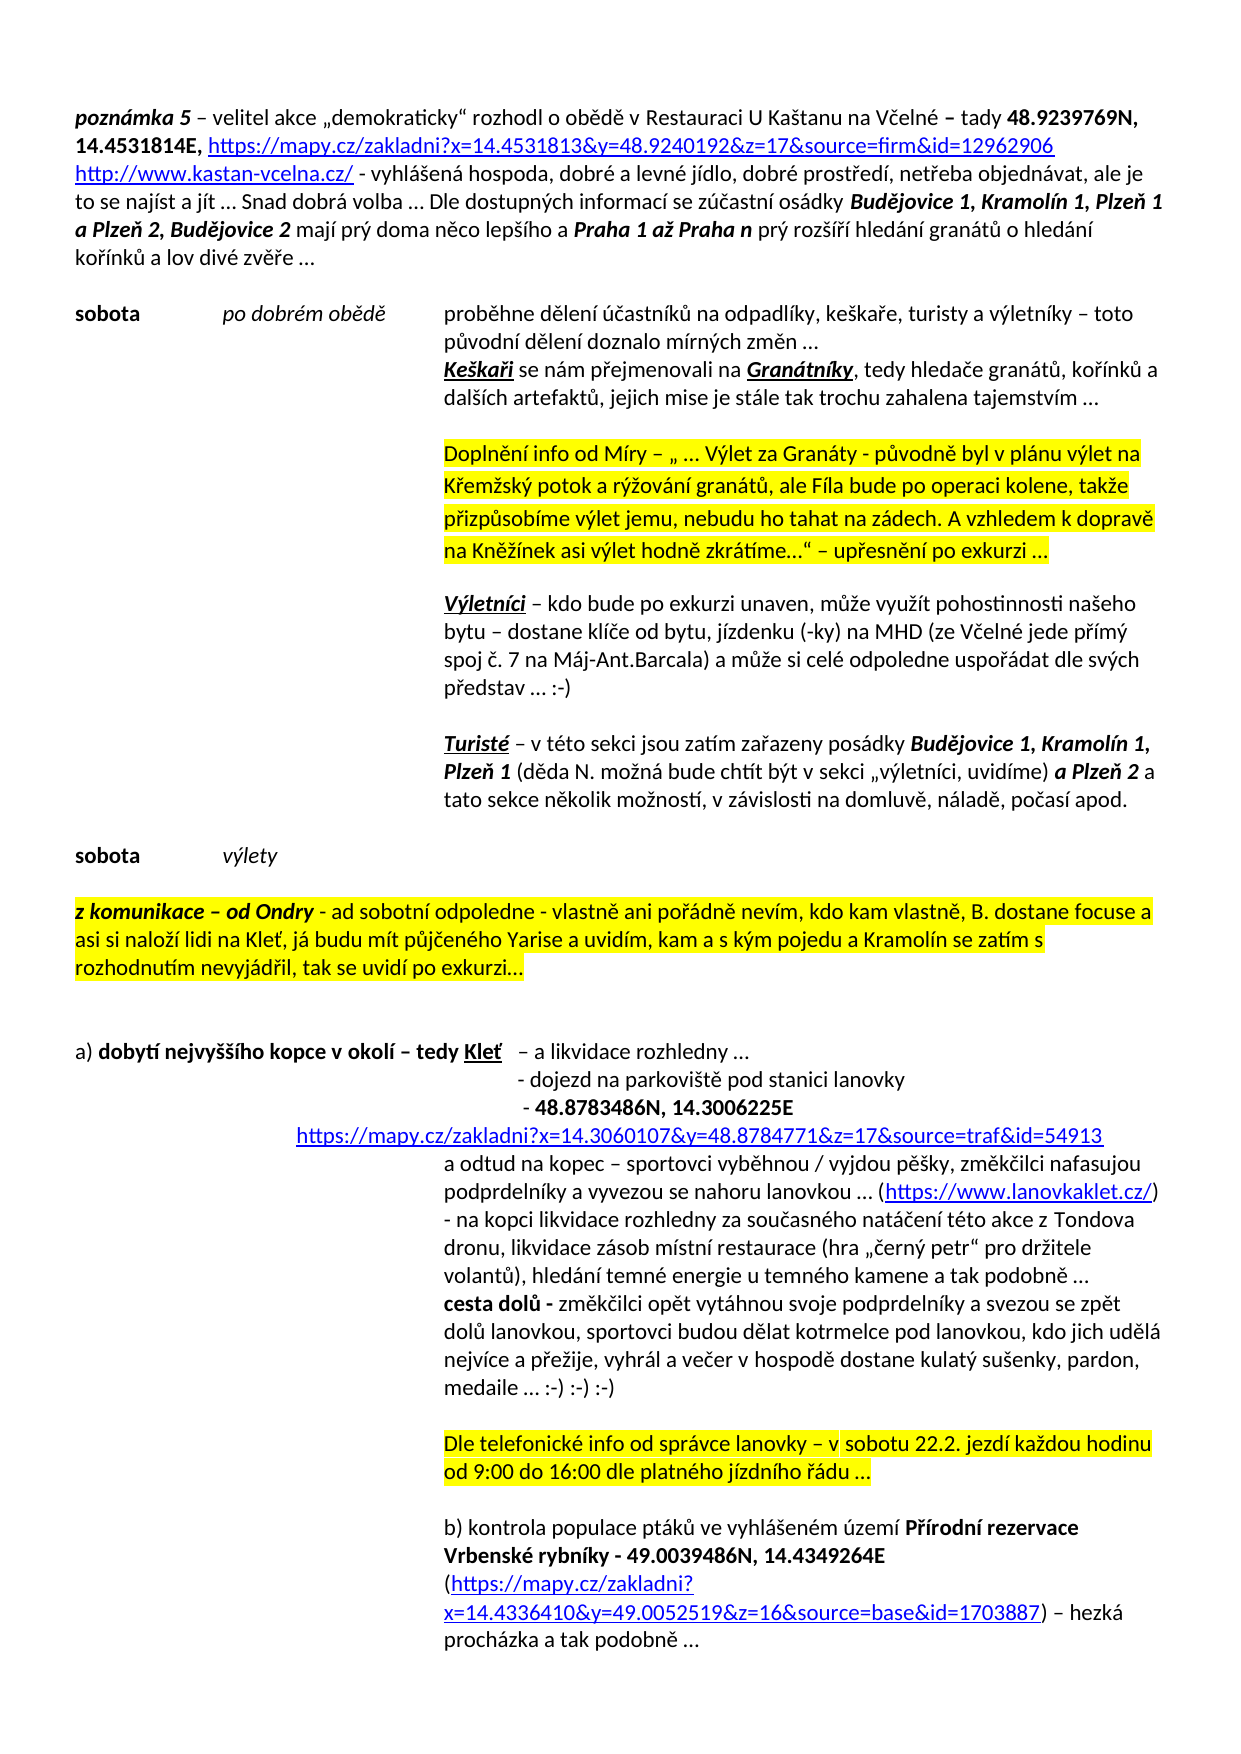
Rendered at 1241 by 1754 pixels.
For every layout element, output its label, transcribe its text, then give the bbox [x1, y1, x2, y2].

text - na kopci likvidace rozhledny za současného natáčení této akce z Tondova dronu, likvidace zásob místní restaurace (hra „černý petr“ pro držitele volantů), hledání temné energie u temného kamene a tak podobně … [75, 1205, 1165, 1289]
text sobota po dobrém obědě proběhne dělení účastníků na odpadlíky, keškaře, turisty a výletníky – toto původní dělení doznalo mírných změn … [75, 299, 1165, 355]
text Doplnění info od Míry – „ … Výlet za Granáty - původně byl v plánu výlet na Křemžský potok a rýžování granátů, ale Fíla bude po operaci kolene, takže přizpůsobíme výlet jemu, nebudu ho tahat na zádech. A vzhledem k dopravě na Kněžínek asi výlet hodně zkrátíme…“ – upřesnění po exkurzi … [75, 439, 1165, 564]
text sobota výlety [75, 841, 1165, 869]
text z komunikace – od Ondry - ad sobotní odpoledne - vlastně ani pořádně nevím, kdo kam vlastně, B. dostane focuse a asi si naloží lidi na Kleť, já budu mít půjčeného Yarise a uvidím, kam a s kým pojedu a Kramolín se zatím s rozhodnutím nevyjádřil, tak se uvidí po exkurzi… [524, 897, 1165, 981]
text poznámka 5 – velitel akce „demokraticky“ rozhodl o obědě v Restauraci U Kaštanu na Včelné – tady 48.9239769N, 14.4531814E, https://mapy.cz/zakladni?x=14.4531813&y=48.9240192&z=17&source=firm&id=12962906 [75, 103, 1165, 159]
text a) dobytí nejvyššího kopce v okolí – tedy Kleť – a likvidace rozhledny … [75, 1037, 1165, 1065]
text - dojezd na parkoviště pod stanici lanovky [222, 1065, 1165, 1093]
text cesta dolů - změkčilci opět vytáhnou svoje podprdelníky a svezou se zpět dolů lanovkou, sportovci budou dělat kotrmelce pod lanovkou, kdo jich udělá nejvíce a přežije, vyhrál a večer v hospodě dostane kulatý sušenky, pardon, medaile … :-) :-) :-) [444, 1289, 1165, 1401]
text Dle telefonické info od správce lanovky – v sobotu 22.2. jezdí každou hodinu od 9:00 do 16:00 dle platného jízdního řádu … [444, 1429, 1165, 1486]
text http://www.kastan-vcelna.cz/ - vyhlášená hospoda, dobré a levné jídlo, dobré prostředí, netřeba objednávat, ale je to se najíst a jít … Snad dobrá volba … Dle dostupných informací se zúčastní osádky Budějovice 1, Kramolín 1, Plzeň 1 a Plzeň 2, Budějovice 2 mají prý doma něco lepšího a Praha 1 až Praha n prý rozšíří hledání granátů o hledání kořínků a lov divé zvěře … [75, 159, 1165, 271]
text (https://mapy.cz/zakladni?x=14.4336410&y=49.0052519&z=16&source=base&id=1703887) – hezká procházka a tak podobně … [444, 1569, 1165, 1654]
text Keškaři se nám přejmenovali na Granátníky, tedy hledače granátů, kořínků a dalších artefaktů, jejich mise je stále tak trochu zahalena tajemstvím … [75, 355, 1165, 411]
text b) kontrola populace ptáků ve vyhlášeném území Přírodní rezervace Vrbenské rybníky - 49.0039486N, 14.4349264E [444, 1513, 1165, 1569]
text - 48.8783486N, 14.3006225E https://mapy.cz/zakladni?x=14.3060107&y=48.8784771&z=17&source=traf&id=54913 [222, 1093, 1165, 1149]
text Turisté – v této sekci jsou zatím zařazeny posádky Budějovice 1, Kramolín 1, Plzeň 1 (děda N. možná bude chtít být v sekci „výletníci, uvidíme) a Plzeň 2 a tato sekce několik možností, v závislosti na domluvě, náladě, počasí apod. [444, 729, 1165, 813]
text a odtud na kopec – sportovci vyběhnou / vyjdou pěšky, změkčilci nafasujou podprdelníky a vyvezou se nahoru lanovkou … (https://www.lanovkaklet.cz/) [222, 1149, 1165, 1205]
text Výletníci – kdo bude po exkurzi unaven, může využít pohostinnosti našeho bytu – dostane klíče od bytu, jízdenku (-ky) na MHD (ze Včelné jede přímý spoj č. 7 na Máj-Ant.Barcala) a může si celé odpoledne uspořádat dle svých představ … :-) [75, 589, 1165, 701]
